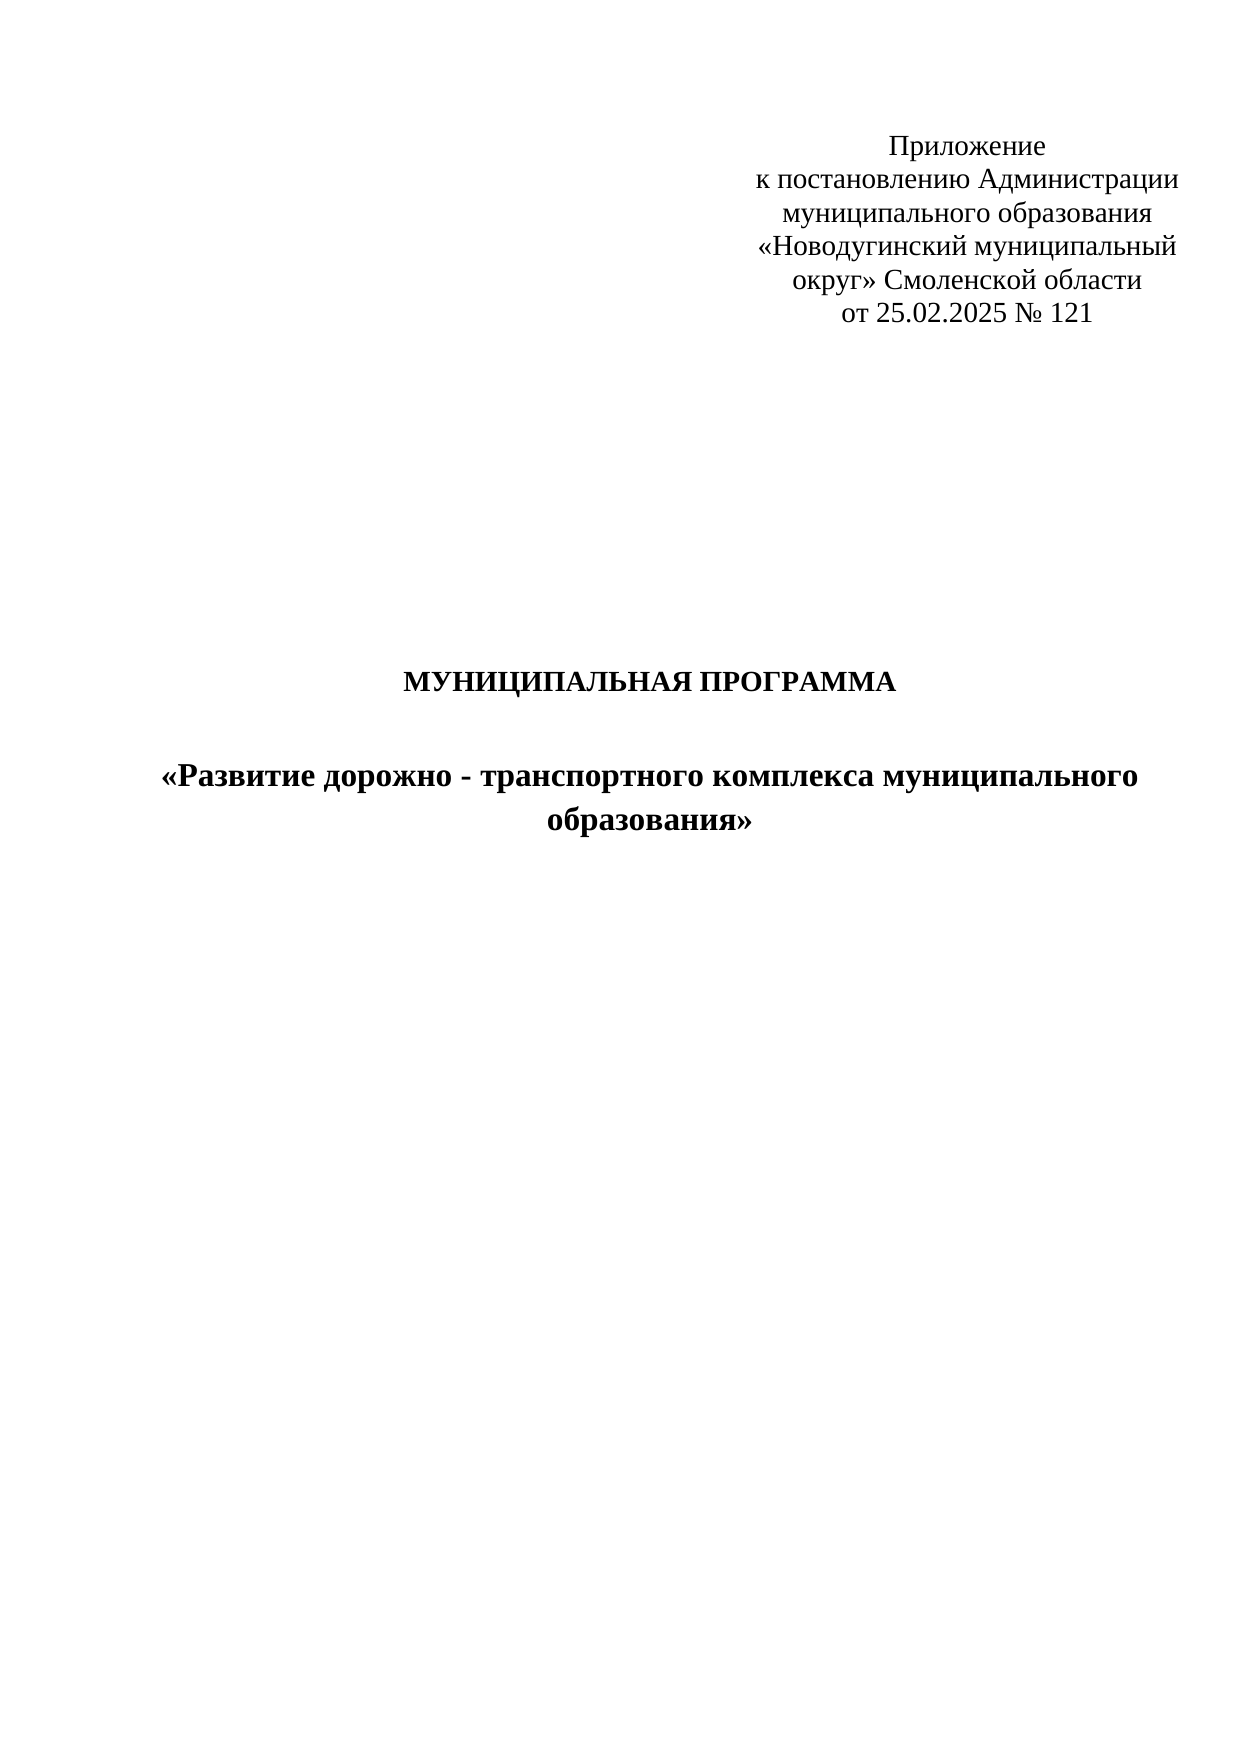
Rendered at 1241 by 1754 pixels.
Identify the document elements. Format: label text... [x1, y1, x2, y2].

text Приложение [753, 128, 1181, 161]
text «Развитие дорожно - транспортного комплекса муниципального образования» [118, 755, 1181, 837]
text к постановлению Администрации муниципального образования «Новодугинский муниципальный округ» Смоленской области от 25.02.2025 № 121 [753, 161, 1181, 329]
text МУНИЦИПАЛЬНАЯ ПРОГРАММА [118, 664, 1181, 730]
